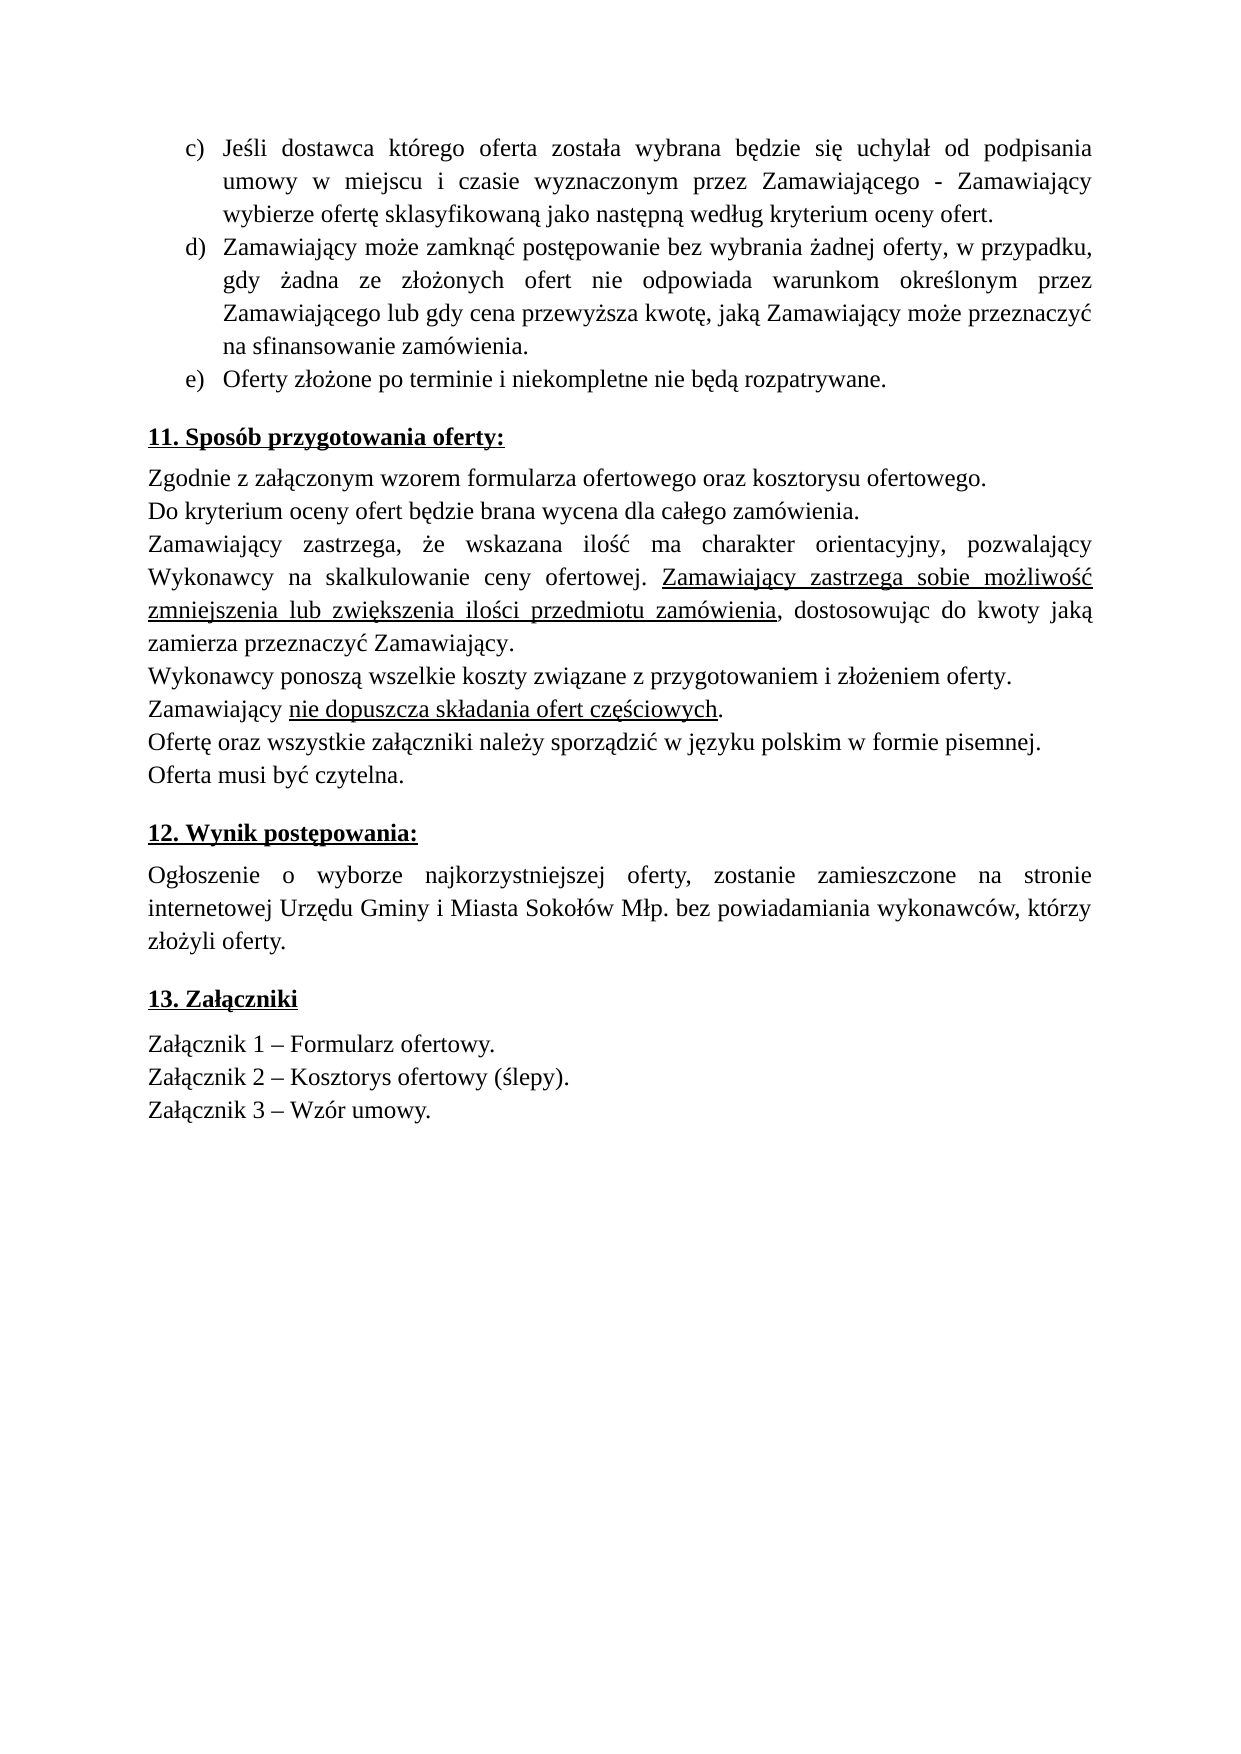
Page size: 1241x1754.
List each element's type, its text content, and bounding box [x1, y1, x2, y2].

list Zamawiający może zamknąć postępowanie bez wybrania żadnej oferty, w przypadku, gdy żadna ze złożonych ofert nie odpowiada warunkom określonym przez Zamawiającego lub gdy cena przewyższa kwotę, jaką Zamawiający może przeznaczyć na sfinansowanie zamówienia. [185, 232, 1093, 360]
text Zamawiający nie dopuszcza składania ofert częściowych. [148, 694, 1093, 723]
text 11. Sposób przygotowania oferty: [148, 422, 1093, 451]
list Ogłoszenie o wyborze najkorzystniejszej oferty, zostanie zamieszczone na stronie internetowej Urzędu Gminy i Miasta Sokołów Młp. bez powiadamiania wykonawców, którzy złożyli oferty. [148, 860, 1093, 954]
text 12. Wynik postępowania: [148, 818, 1093, 847]
list Załącznik 2 – Kosztorys ofertowy (ślepy). [148, 1062, 1093, 1091]
text 13. Załączniki [148, 984, 1093, 1013]
list Jeśli dostawca którego oferta została wybrana będzie się uchylał od podpisania umowy w miejscu i czasie wyznaczonym przez Zamawiającego - Zamawiający wybierze ofertę sklasyfikowaną jako następną według kryterium oceny ofert. [185, 133, 1093, 228]
list Oferty złożone po terminie i niekompletne nie będą rozpatrywane. [185, 364, 1093, 393]
text Załącznik 3 – Wzór umowy. [148, 1095, 1093, 1124]
text Zgodnie z załączonym wzorem formularza ofertowego oraz kosztorysu ofertowego. [148, 463, 1093, 492]
text Zamawiający zastrzega, że wskazana ilość ma charakter orientacyjny, pozwalający Wykonawcy na skalkulowanie ceny ofertowej. Zamawiający zastrzega sobie możliwość zmniejszenia lub zwiększenia ilości przedmiotu zamówienia, dostosowując do kwoty jaką zamierza przeznaczyć Zamawiający. [148, 529, 1093, 657]
text Wykonawcy ponoszą wszelkie koszty związane z przygotowaniem i złożeniem oferty. [148, 661, 1093, 690]
list Załącznik 1 – Formularz ofertowy. [148, 1029, 1093, 1058]
text Do kryterium oceny ofert będzie brana wycena dla całego zamówienia. [148, 496, 1093, 525]
text Ofertę oraz wszystkie załączniki należy sporządzić w języku polskim w formie pisemnej. Oferta musi być czytelna. [148, 727, 1093, 789]
